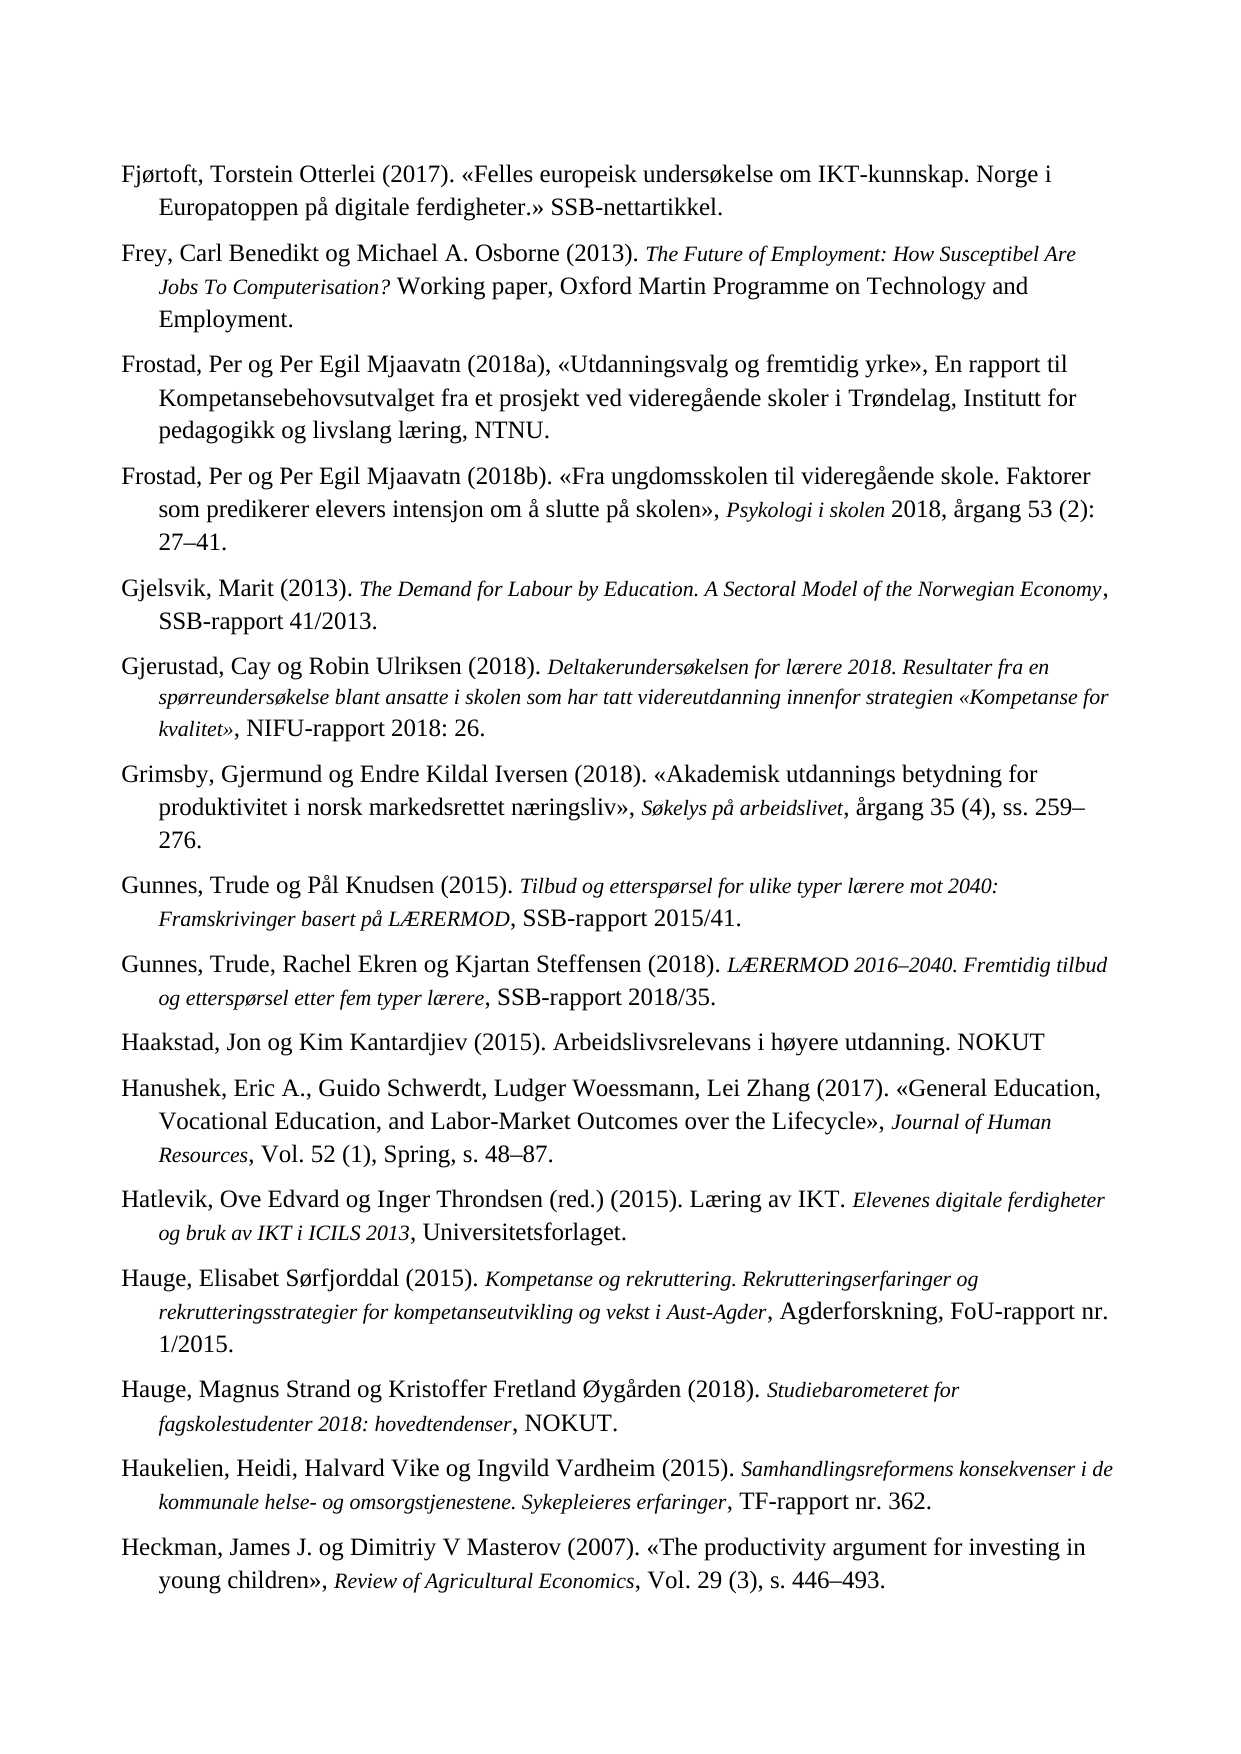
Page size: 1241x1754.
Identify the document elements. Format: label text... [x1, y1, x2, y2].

text Hauge, Elisabet Sørfjorddal (2015). Kompetanse og rekruttering. Rekrutteringserfaringer og rekrutteringsstrategier for kompetanseutvikling og vekst i Aust-Agder, Agderforskning, FoU-rapport nr. 1/2015. [121, 1263, 1119, 1358]
text Hanushek, Eric A., Guido Schwerdt, Ludger Woessmann, Lei Zhang (2017). «General Education, Vocational Education, and Labor-Market Outcomes over the Lifecycle», Journal of Human Resources, Vol. 52 (1), Spring, s. 48–87. [121, 1073, 1119, 1168]
text Gunnes, Trude og Pål Knudsen (2015). Tilbud og etterspørsel for ulike typer lærere mot 2040: Framskrivinger basert på LÆRERMOD, SSB-rapport 2015/41. [121, 870, 1119, 932]
text Gjerustad, Cay og Robin Ulriksen (2018). Deltakerundersøkelsen for lærere 2018. Resultater fra en spørreundersøkelse blant ansatte i skolen som har tatt videreutdanning innenfor strategien «Kompetanse for kvalitet», NIFU-rapport 2018: 26. [121, 651, 1119, 742]
text Hauge, Magnus Strand og Kristoffer Fretland Øygården (2018). Studiebarometeret for fagskolestudenter 2018: hovedtendenser, NOKUT. [121, 1374, 1119, 1436]
text Hatlevik, Ove Edvard og Inger Throndsen (red.) (2015). Læring av IKT. Elevenes digitale ferdigheter og bruk av IKT i ICILS 2013, Universitetsforlaget. [121, 1184, 1119, 1246]
text Gjelsvik, Marit (2013). The Demand for Labour by Education. A Sectoral Model of the Norwegian Economy, SSB-rapport 41/2013. [121, 573, 1119, 634]
text Heckman, James J. og Dimitriy V Masterov (2007). «The productivity argument for investing in young children», Review of Agricultural Economics, Vol. 29 (3), s. 446–493. [121, 1532, 1119, 1593]
text Haakstad, Jon og Kim Kantardjiev (2015). Arbeidslivsrelevans i høyere utdanning. NOKUT [121, 1027, 1119, 1056]
text Haukelien, Heidi, Halvard Vike og Ingvild Vardheim (2015). Samhandlingsreformens konsekvenser i de kommunale helse- og omsorgstjenestene. Sykepleieres erfaringer, TF-rapport nr. 362. [121, 1453, 1119, 1515]
text Gunnes, Trude, Rachel Ekren og Kjartan Steffensen (2018). LÆRERMOD 2016–2040. Fremtidig tilbud og etterspørsel etter fem typer lærere, SSB-rapport 2018/35. [121, 949, 1119, 1011]
text Frey, Carl Benedikt og Michael A. Osborne (2013). The Future of Employment: How Susceptibel Are Jobs To Computerisation? Working paper, Oxford Martin Programme on Technology and Employment. [121, 238, 1119, 333]
text Fjørtoft, Torstein Otterlei (2017). «Felles europeisk undersøkelse om IKT-kunnskap. Norge i Europatoppen på digitale ferdigheter.» SSB-nettartikkel. [121, 159, 1119, 221]
text Grimsby, Gjermund og Endre Kildal Iversen (2018). «Akademisk utdannings betydning for produktivitet i norsk markedsrettet næringsliv», Søkelys på arbeidslivet, årgang 35 (4), ss. 259–276. [121, 759, 1119, 853]
text Frostad, Per og Per Egil Mjaavatn (2018a), «Utdanningsvalg og fremtidig yrke», En rapport til Kompetansebehovsutvalget fra et prosjekt ved videregående skoler i Trøndelag, Institutt for pedagogikk og livslang læring, NTNU. [121, 349, 1119, 444]
text Frostad, Per og Per Egil Mjaavatn (2018b). «Fra ungdomsskolen til videregående skole. Faktorer som predikerer elevers intensjon om å slutte på skolen», Psykologi i skolen 2018, årgang 53 (2): 27–41. [121, 461, 1119, 556]
